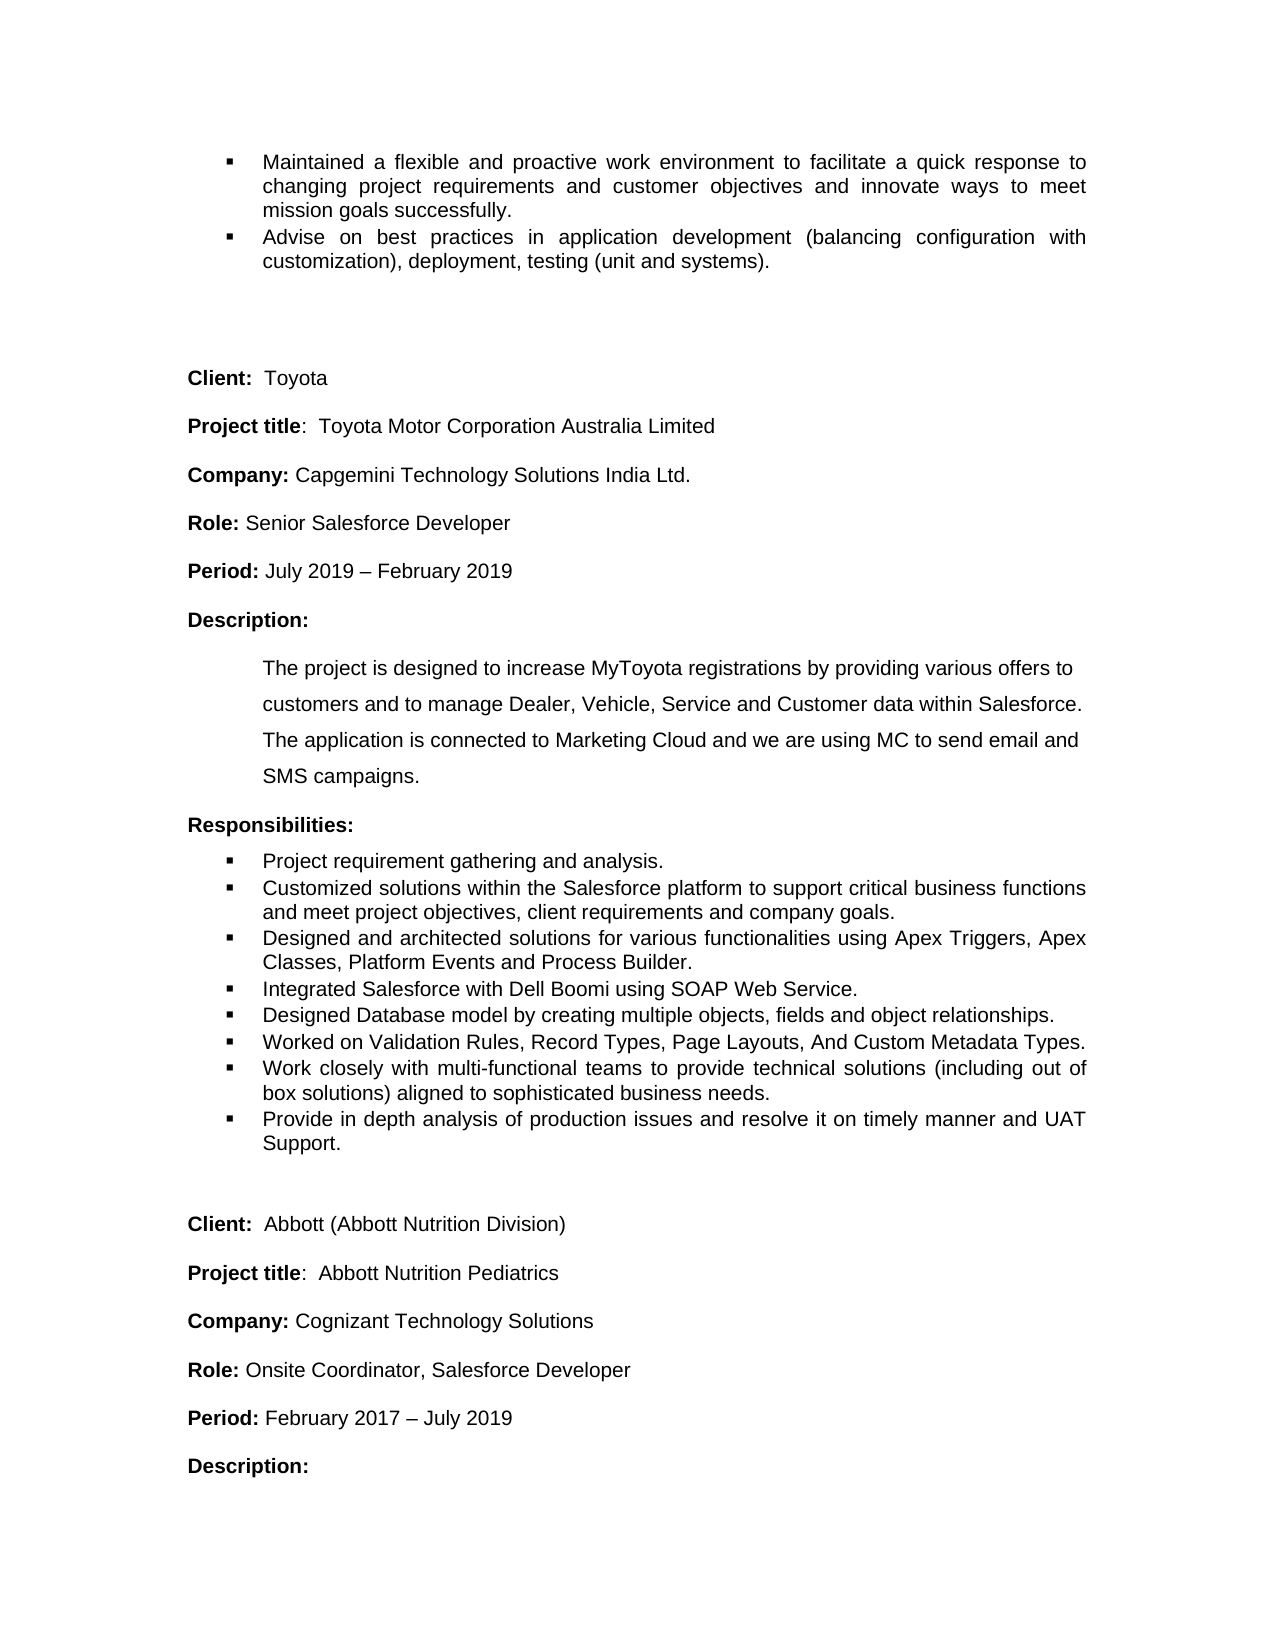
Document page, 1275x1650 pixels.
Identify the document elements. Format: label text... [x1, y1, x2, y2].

text Description: [169, 608, 1087, 632]
text Company: Cognizant Technology Solutions [169, 1309, 1087, 1333]
list Provide in depth analysis of production issues and resolve it on timely manner and UAT Support. [225, 1107, 1087, 1155]
text Period: February 2017 – July 2019 [169, 1406, 1087, 1430]
text Client: Toyota [187, 366, 1087, 389]
text Role: Senior Salesforce Developer [169, 511, 1087, 535]
text Period: July 2019 – February 2019 [169, 559, 1087, 583]
text Company: Capgemini Technology Solutions India Ltd. [169, 462, 1087, 486]
list Project requirement gathering and analysis. [225, 849, 1087, 873]
list Designed Database model by creating multiple objects, fields and object relationships. [225, 1003, 1087, 1027]
text The project is designed to increase MyToyota registrations by providing various offers to customers and to manage Dealer, Vehicle, Service and Customer data within Salesforce. The application is connected to Marketing Cloud and we are using MC to send email and SMS campaigns. [262, 656, 1087, 788]
list Integrated Salesforce with Dell Boomi using SOAP Web Service. [225, 977, 1087, 1001]
list Worked on Validation Rules, Record Types, Page Layouts, And Custom Metadata Types. [225, 1030, 1087, 1054]
list Work closely with multi-functional teams to provide technical solutions (including out of box solutions) aligned to sophisticated business needs. [225, 1056, 1087, 1104]
list Advise on best practices in application development (balancing configuration with customization), deployment, testing (unit and systems). [225, 224, 1087, 272]
list Customized solutions within the Salesforce platform to support critical business functions and meet project objectives, client requirements and company goals. [225, 876, 1087, 923]
text Project title: Toyota Motor Corporation Australia Limited [169, 414, 1087, 438]
text Project title: Abbott Nutrition Pediatrics [169, 1261, 1087, 1284]
list Designed and architected solutions for various functionalities using Apex Triggers, Apex Classes, Platform Events and Process Builder. [225, 926, 1087, 974]
text Description: [187, 1454, 1087, 1478]
text Role: Onsite Coordinator, Salesforce Developer [169, 1357, 1087, 1381]
list Maintained a flexible and proactive work environment to facilitate a quick response to changing project requirements and customer objectives and innovate ways to meet mission goals successfully. [225, 150, 1087, 222]
text Responsibilities: [187, 812, 1087, 836]
text Client: Abbott (Abbott Nutrition Division) [187, 1212, 1087, 1236]
